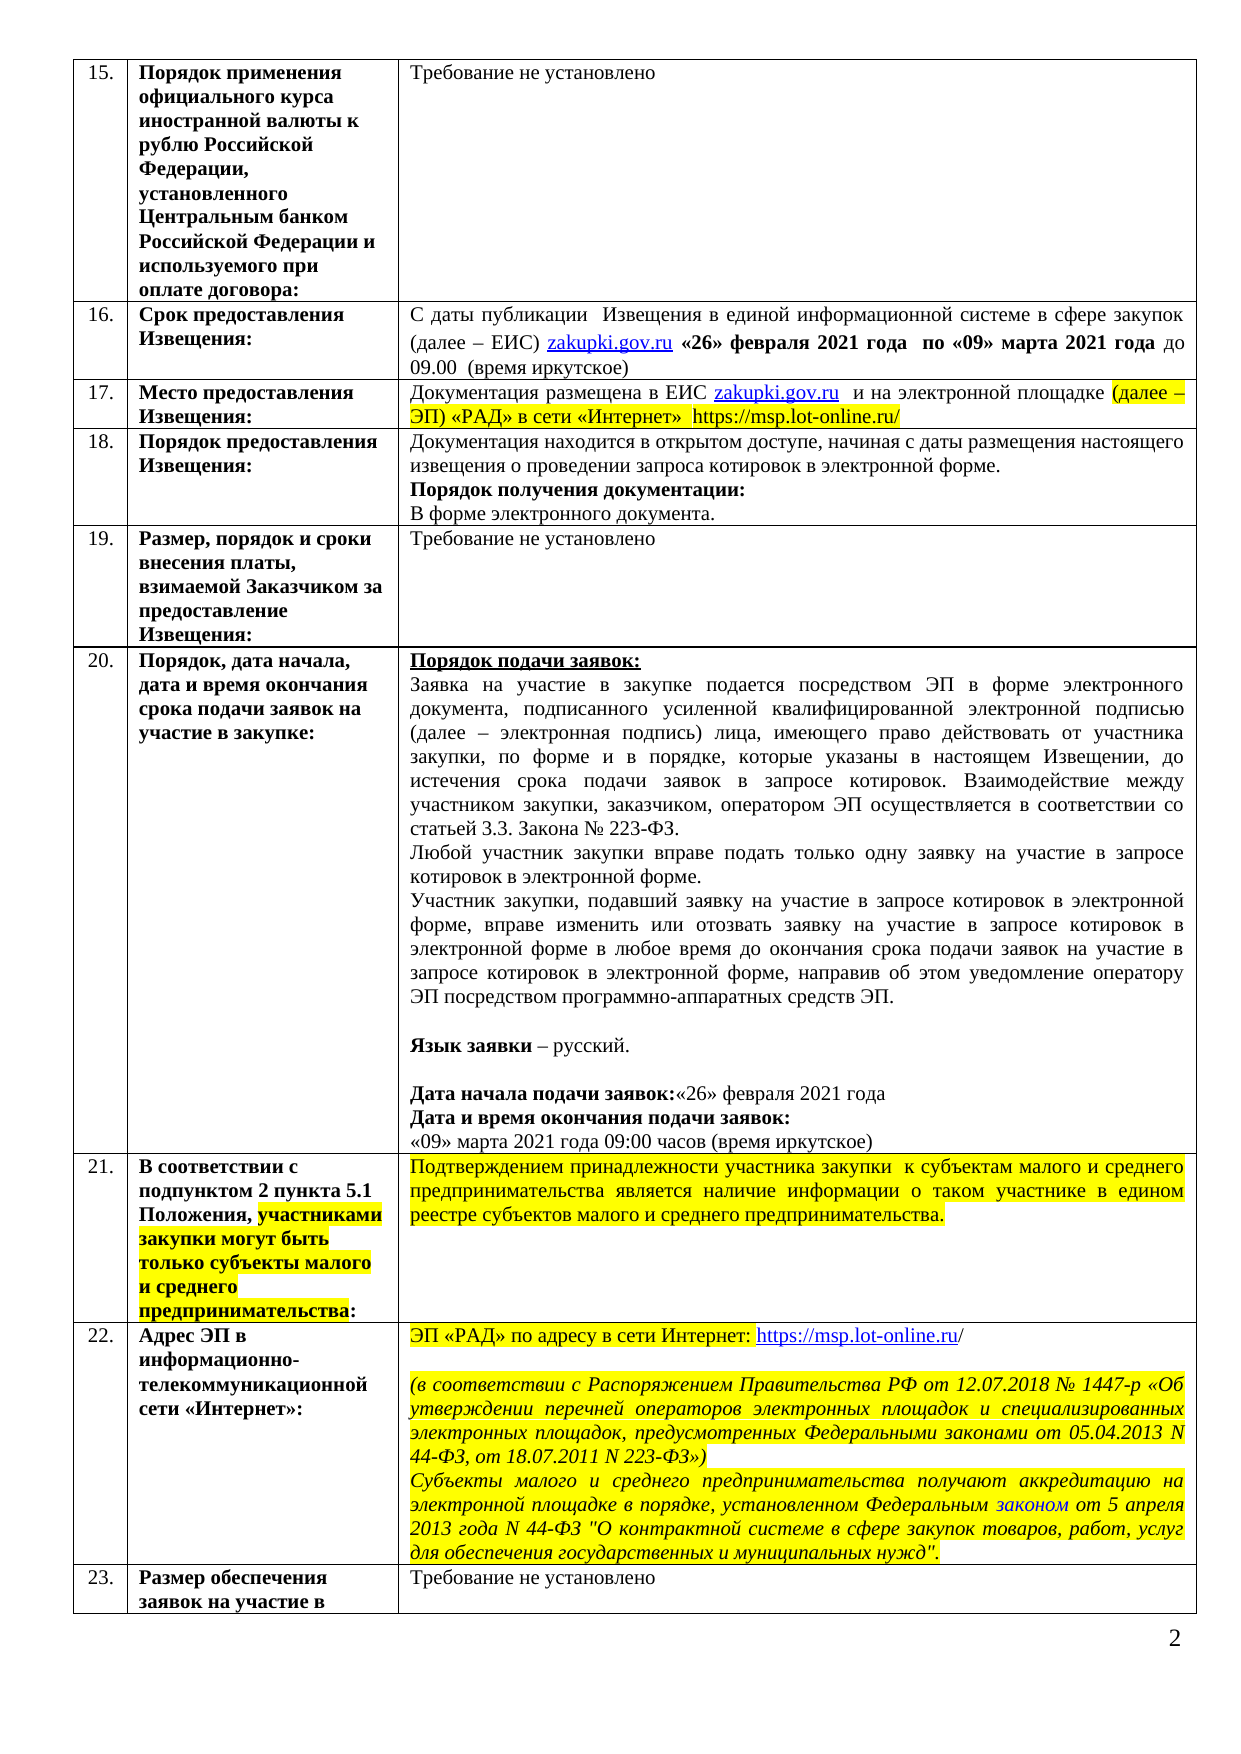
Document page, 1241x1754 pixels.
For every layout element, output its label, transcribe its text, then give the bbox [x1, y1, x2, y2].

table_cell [399, 1565, 1196, 1613]
table_cell 18. [74, 429, 127, 525]
table_cell Порядок применения официального курса иностранной валюты к рублю Российской Федерации, установленного Центральным банком Российской Федерации и используемого при оплате договора: [128, 60, 398, 301]
table_cell 23. [74, 1565, 127, 1613]
table_cell Документация находится в открытом доступе, начиная с даты размещения настоящего извещения о проведении запроса котировок в электронной форме. Порядок получения документации: В форме электронного документа. [399, 429, 1196, 525]
table_cell ЭП «РАД» по адресу в сети Интернет: https://msp.lot-online.ru/ (в соответствии с Распоряжением Правительства РФ от 12.07.2018 № 1447-р «Об утверждении перечней операторов электронных площадок и специализированных электронных площадок, предусмотренных Федеральными законами от 05.04.2013 N 44-ФЗ, от 18.07.2011 N 223-ФЗ») Субъекты малого и среднего предпринимательства получают аккредитацию на электронной площадке в порядке, установленном Федеральным законом от 5 апреля 2013 года N 44-ФЗ "О контрактной системе в сфере закупок товаров, работ, услуг для обеспечения государственных и муниципальных нужд". [399, 1323, 1196, 1564]
table_cell 16. [74, 302, 127, 379]
table_cell Требование не установлено [399, 60, 1196, 301]
table_cell С даты публикации Извещения в единой информационной системе в сфере закупок (далее – ЕИС) zakupki.gov.ru «26» февраля 2021 года по «09» марта 2021 года до 09.00 (время иркутское) [399, 302, 1196, 379]
table_cell Подтверждением принадлежности участника закупки к субъектам малого и среднего предпринимательства является наличие информации о таком участнике в едином реестре субъектов малого и среднего предпринимательства. [399, 1154, 1196, 1322]
table_cell Адрес ЭП в информационно-телекоммуникационной сети «Интернет»: [128, 1323, 398, 1564]
table_cell Срок предоставления Извещения: [128, 302, 398, 379]
table_cell 15. [74, 60, 127, 301]
table_cell Порядок предоставления Извещения: [128, 429, 398, 525]
table_cell Размер, порядок и сроки внесения платы, взимаемой Заказчиком за предоставление Извещения: [128, 526, 398, 646]
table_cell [128, 1565, 398, 1613]
table_cell Порядок, дата начала, дата и время окончания срока подачи заявок на участие в закупке: [128, 648, 398, 1153]
table_cell Требование не установлено [399, 526, 1196, 646]
table_cell 19. [74, 526, 127, 646]
table_cell 17. [74, 380, 127, 428]
table_cell Место предоставления Извещения: [128, 380, 398, 428]
table_cell 21. [74, 1154, 127, 1322]
table_cell 22. [74, 1323, 127, 1564]
table_cell Документация размещена в ЕИС zakupki.gov.ru и на электронной площадке (далее – ЭП) «РАД» в сети «Интернет» https://msp.lot-online.ru/ [399, 380, 1196, 428]
table_cell Порядок подачи заявок: Заявка на участие в закупке подается посредством ЭП в форме электронного документа, подписанного усиленной квалифицированной электронной подписью (далее – электронная подпись) лица, имеющего право действовать от участника закупки, по форме и в порядке, которые указаны в настоящем Извещении, до истечения срока подачи заявок в запросе котировок. Взаимодействие между участником закупки, заказчиком, оператором ЭП осуществляется в соответствии со статьей 3.3. Закона № 223-ФЗ. Любой участник закупки вправе подать только одну заявку на участие в запросе котировок в электронной форме. Участник закупки, подавший заявку на участие в запросе котировок в электронной форме, вправе изменить или отозвать заявку на участие в запросе котировок в электронной форме в любое время до окончания срока подачи заявок на участие в запросе котировок в электронной форме, направив об этом уведомление оператору ЭП посредством программно-аппаратных средств ЭП. Язык заявки – русский. Дата начала подачи заявок:«26» февраля 2021 года Дата и время окончания подачи заявок: «09» марта 2021 года 09:00 часов (время иркутское) [399, 648, 1196, 1153]
table_cell 20. [74, 648, 127, 1153]
table_cell В соответствии с подпунктом 2 пункта 5.1 Положения, участниками закупки могут быть только субъекты малого и среднего предпринимательства: [128, 1154, 398, 1322]
